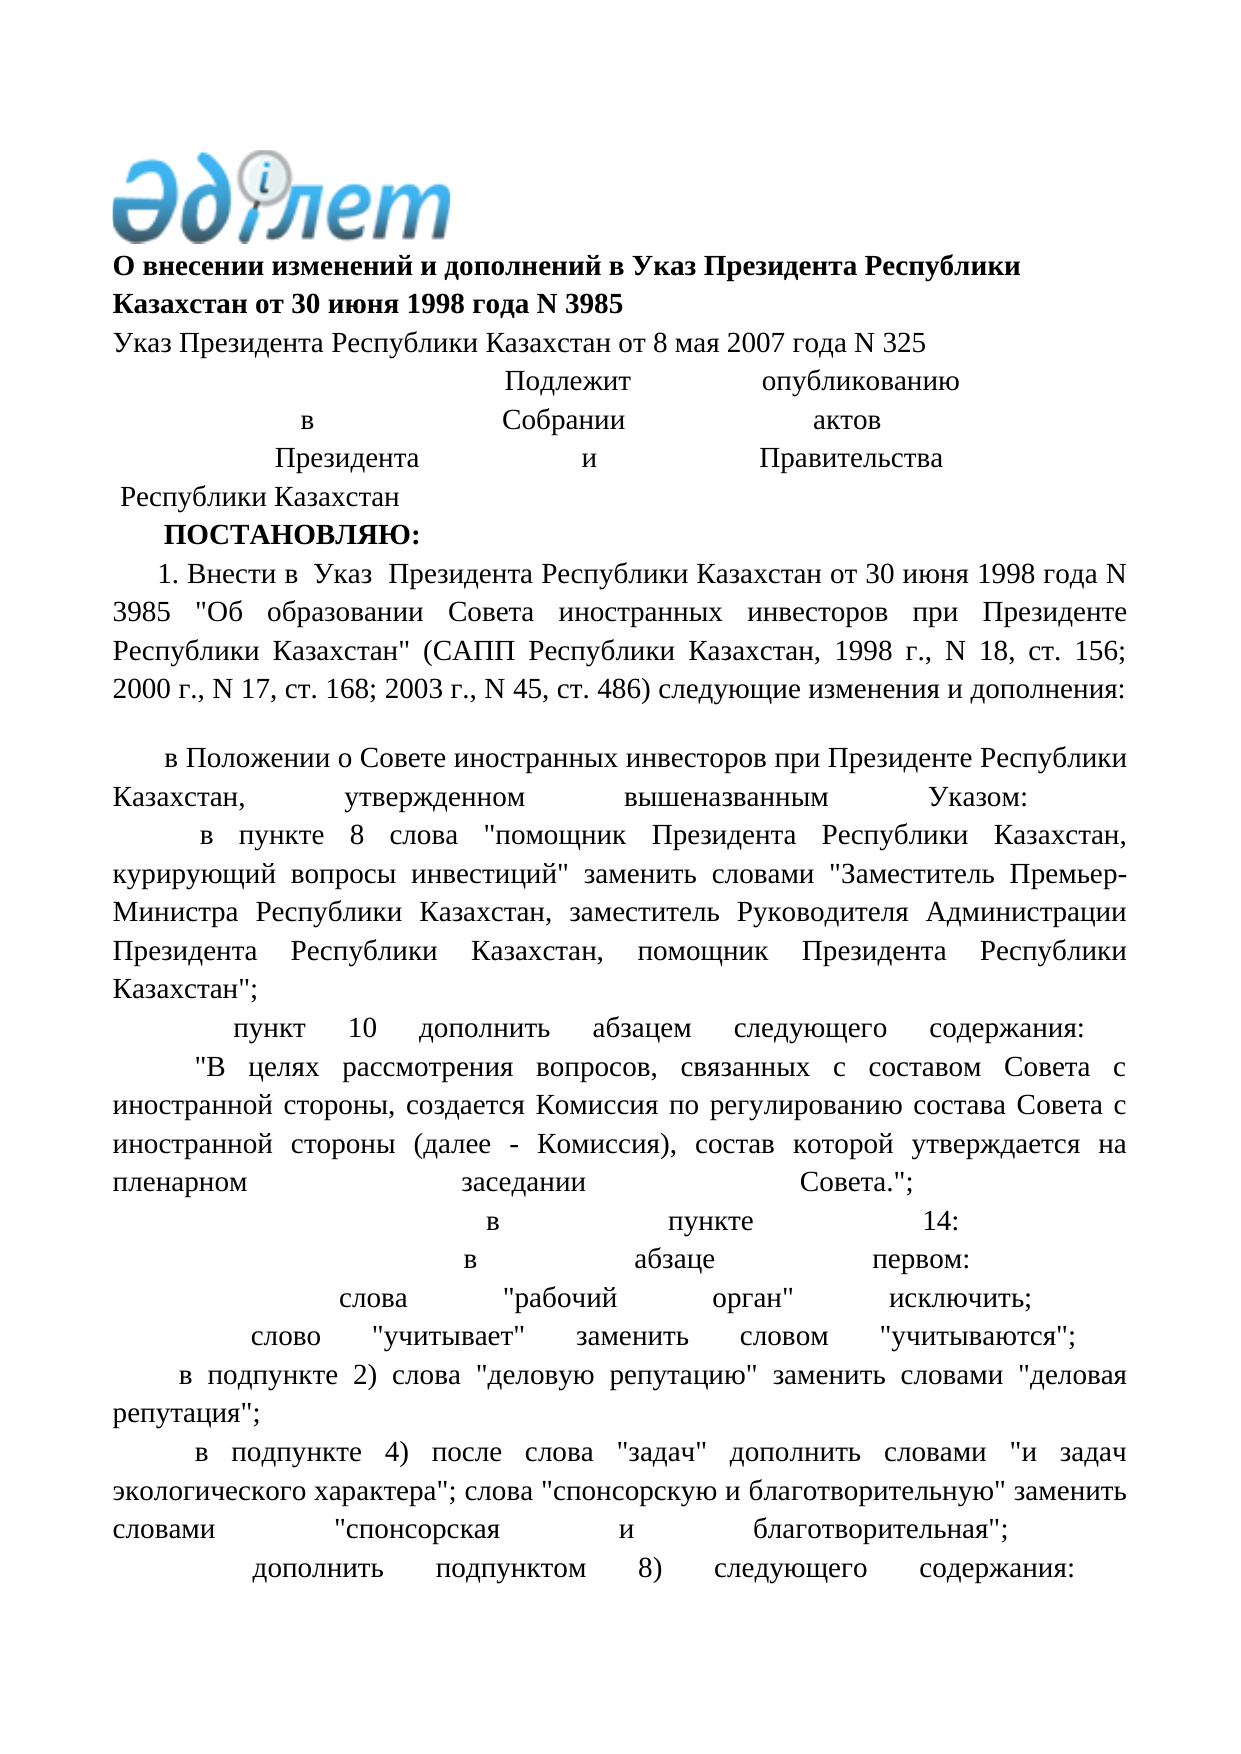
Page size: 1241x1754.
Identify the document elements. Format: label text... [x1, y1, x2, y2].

text О внесении изменений и дополнений в Указ Президента Республики Казахстан от 30 июня 1998 года N 3985 [112, 248, 1128, 320]
text Подлежит опубликованию в Собрании актов Президента и Правительства Республики Казахстан [112, 363, 1128, 512]
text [112, 556, 1128, 1583]
text ПОСТАНОВЛЯЮ: [112, 517, 1128, 551]
text Указ Президента Республики Казахстан от 8 мая 2007 года N 325 [112, 325, 1128, 358]
picture [112, 150, 451, 244]
